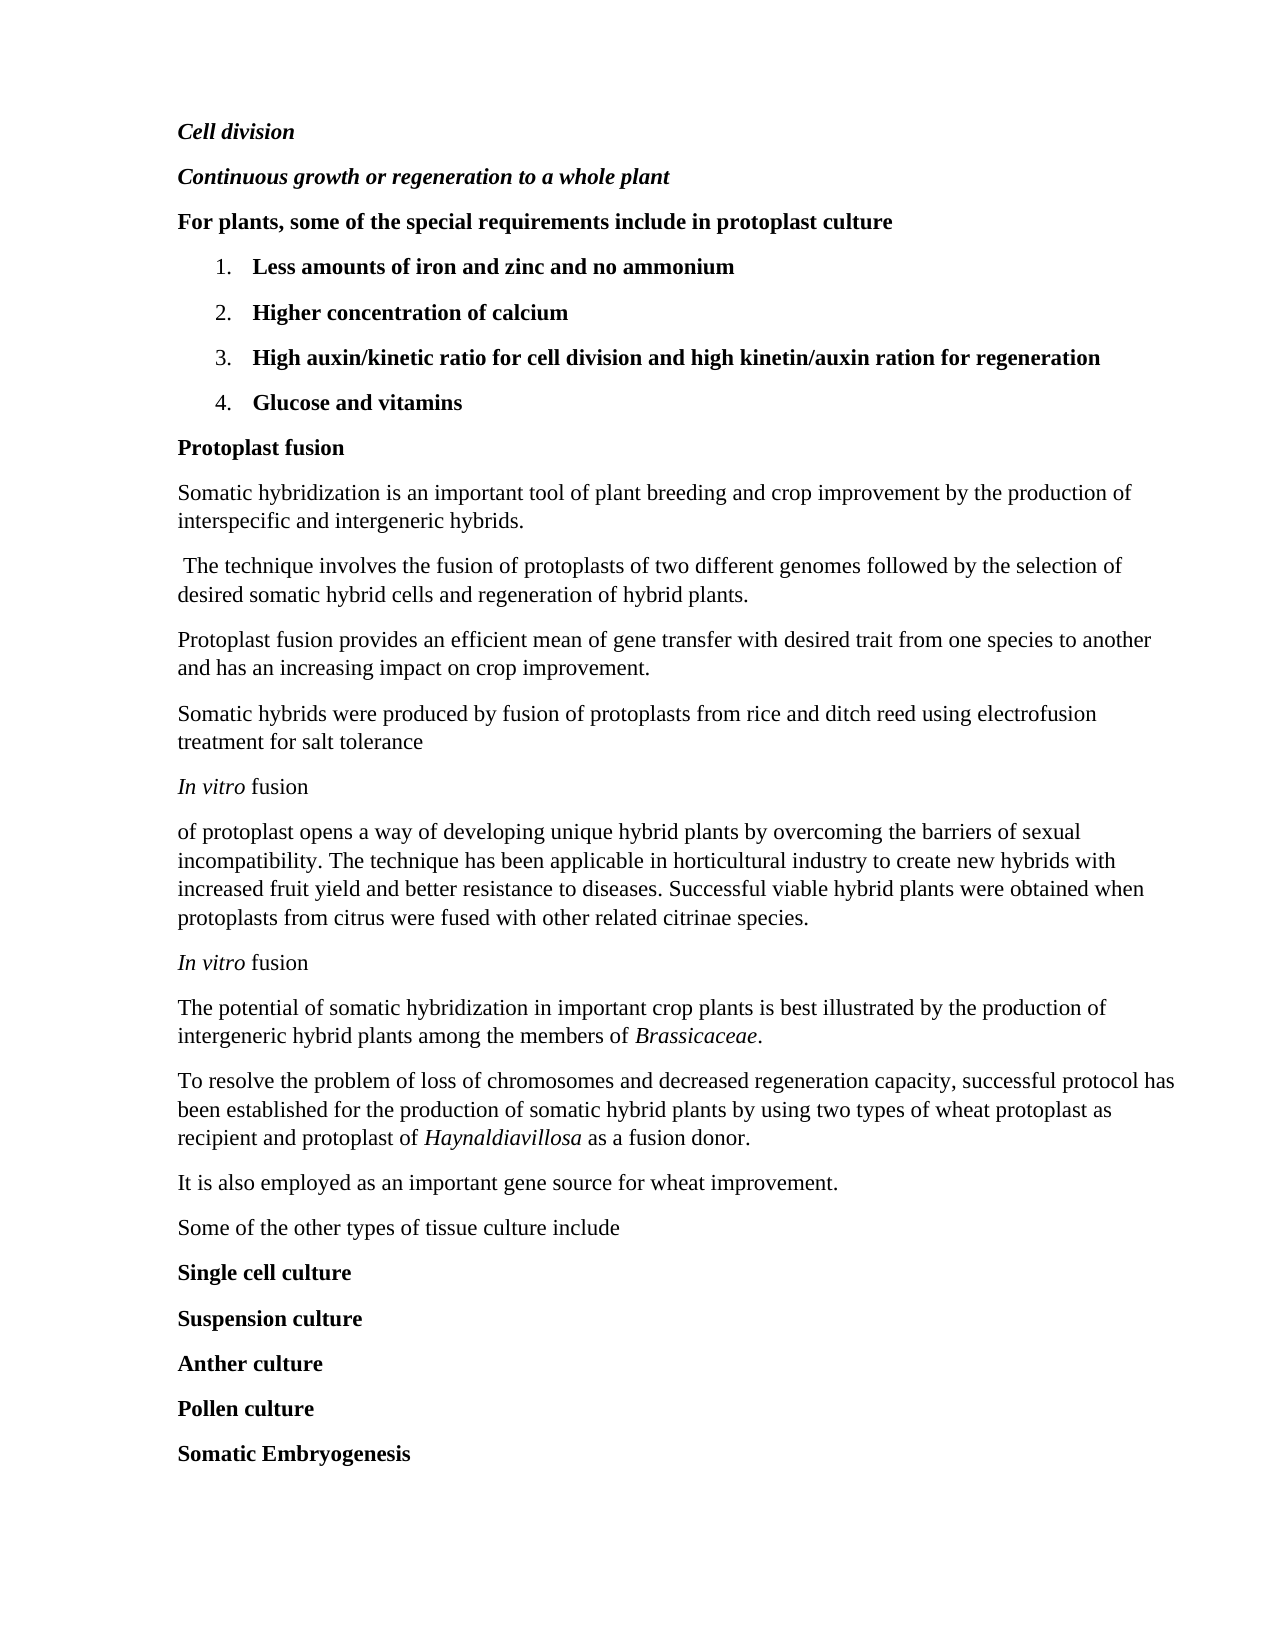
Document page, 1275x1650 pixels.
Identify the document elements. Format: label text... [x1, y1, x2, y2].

text In vitro fusion [177, 773, 1186, 799]
text The technique involves the fusion of protoplasts of two different genomes followed by the selection of desired somatic hybrid cells and regeneration of hybrid plants. [177, 552, 1186, 607]
list High auxin/kinetic ratio for cell division and high kinetin/auxin ration for regeneration [215, 344, 1186, 370]
text Some of the other types of tissue culture include [177, 1214, 1186, 1241]
text Protoplast fusion provides an efficient mean of gene transfer with desired trait from one species to another and has an increasing impact on crop improvement. [177, 626, 1186, 681]
text The potential of somatic hybridization in important crop plants is best illustrated by the production of intergeneric hybrid plants among the members of Brassicaceae. [177, 994, 1186, 1048]
list Higher concentration of calcium [215, 298, 1186, 325]
text Anther culture [177, 1350, 1186, 1376]
text Somatic hybridization is an important tool of plant breeding and crop improvement by the production of interspecific and intergeneric hybrids. [177, 479, 1186, 534]
text Somatic hybrids were produced by fusion of protoplasts from rice and ditch reed using electrofusion treatment for salt tolerance [177, 699, 1186, 754]
text Continuous growth or regeneration to a whole plant [177, 163, 1186, 189]
text Cell division [177, 118, 1186, 144]
text Single cell culture [177, 1259, 1186, 1286]
text of protoplast opens a way of developing unique hybrid plants by overcoming the barriers of sexual incompatibility. The technique has been applicable in horticultural industry to create new hybrids with increased fruit yield and better resistance to diseases. Successful viable hybrid plants were obtained when protoplasts from citrus were fused with other related citrinae species. [177, 818, 1186, 930]
text For plants, some of the special requirements include in protoplast culture [177, 208, 1186, 235]
text To resolve the problem of loss of chromosomes and decreased regeneration capacity, successful protocol has been established for the production of somatic hybrid plants by using two types of wheat protoplast as recipient and protoplast of Haynaldiavillosa as a fusion donor. [177, 1067, 1186, 1151]
list Less amounts of iron and zinc and no ammonium [215, 253, 1186, 280]
text It is also employed as an important gene source for wheat improvement. [177, 1169, 1186, 1196]
text Protoplast fusion [177, 434, 1186, 460]
text Pollen culture [177, 1395, 1186, 1421]
text In vitro fusion [177, 949, 1186, 975]
text Somatic Embryogenesis [177, 1440, 1186, 1466]
text Suspension culture [177, 1304, 1186, 1331]
list Glucose and vitamins [215, 389, 1186, 415]
